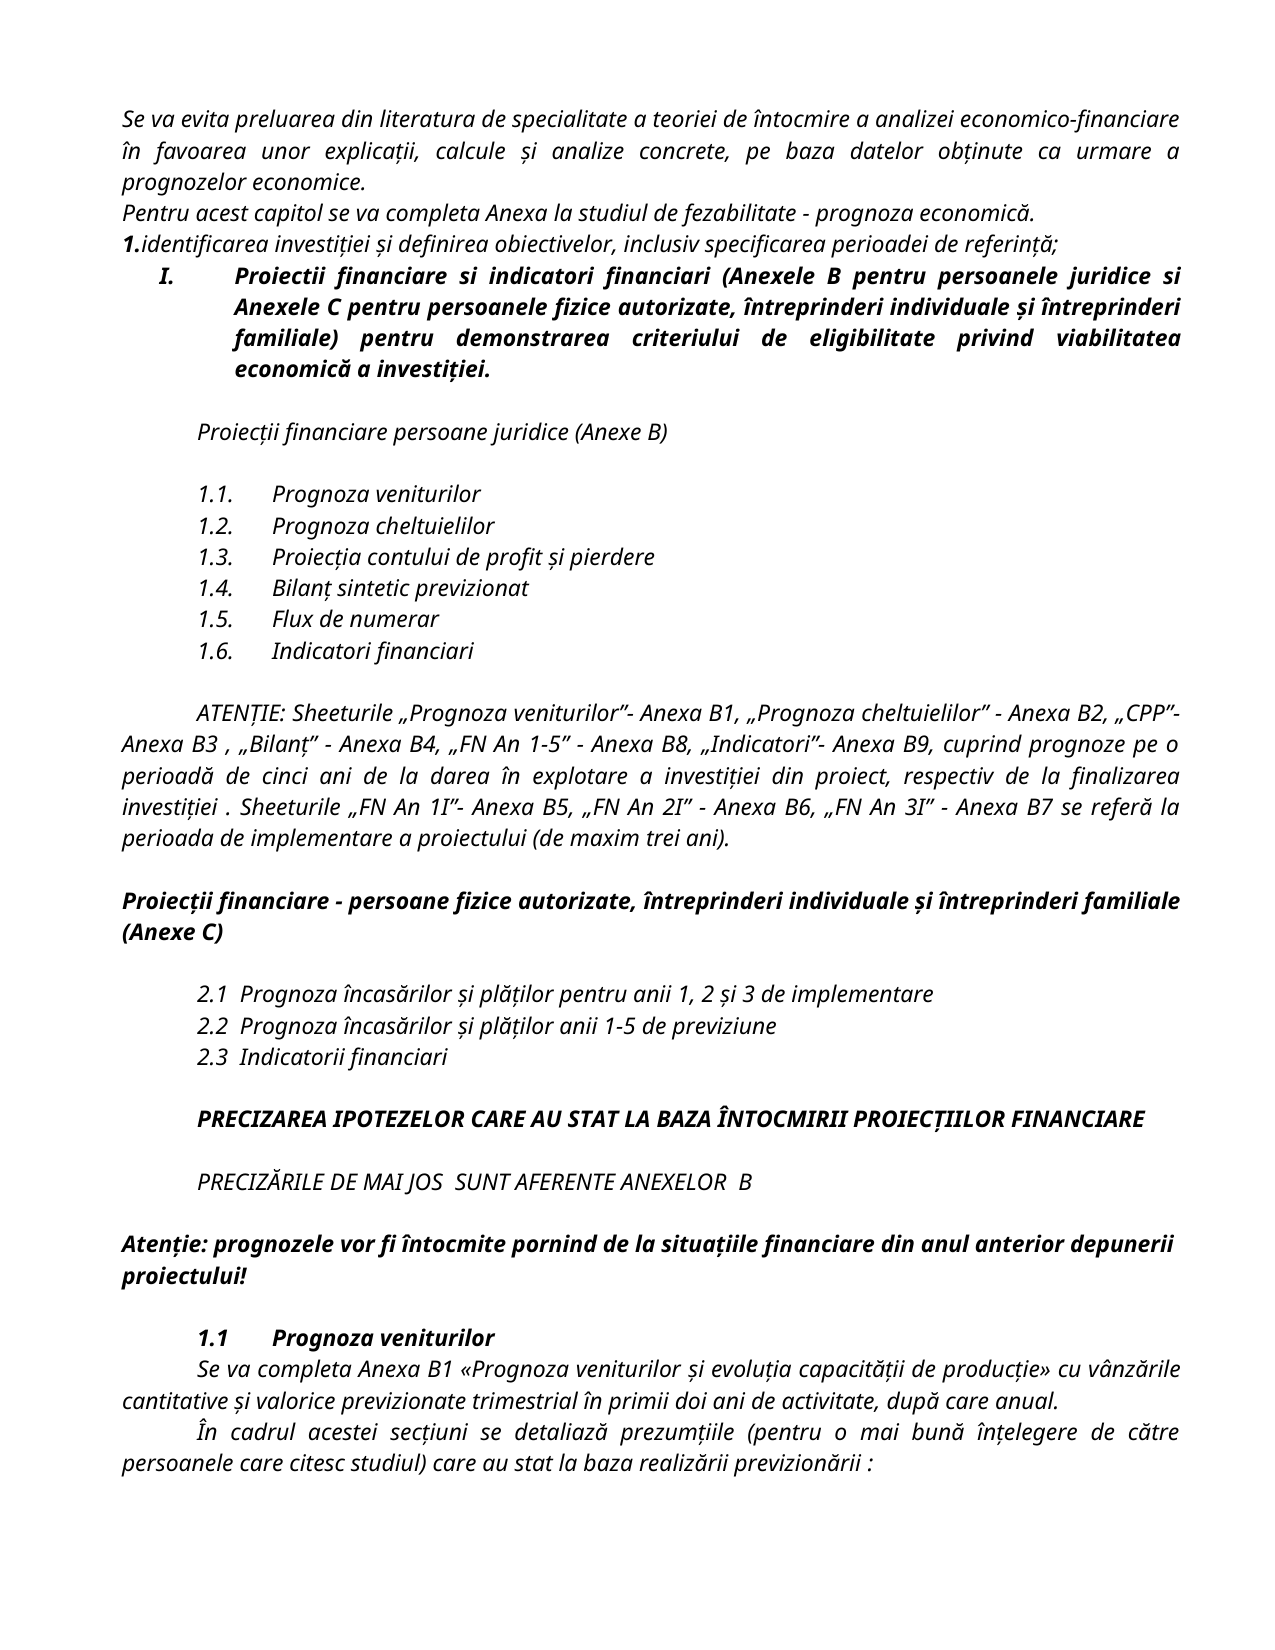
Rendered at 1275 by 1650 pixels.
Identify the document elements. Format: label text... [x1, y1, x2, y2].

list Proiectii financiare si indicatori financiari (Anexele B pentru persoanele juridice si Anexele C pentru persoanele fizice autorizate, întreprinderi individuale şi întreprinderi familiale) pentru demonstrarea criteriului de eligibilitate privind viabilitatea economică a investiției. [159, 260, 1181, 385]
text 2.2 Prognoza încasărilor şi plăţilor anii 1-5 de previziune [122, 1010, 1181, 1041]
text ATENŢIE: Sheeturile „Prognoza veniturilor”- Anexa B1, „Prognoza cheltuielilor” - Anexa B2, „CPP”- Anexa B3 , „Bilanţ” - Anexa B4, „FN An 1-5” - Anexa B8, „Indicatori”- Anexa B9, cuprind prognoze pe o perioadă de cinci ani de la darea în explotare a investiţiei din proiect, respectiv de la finalizarea investiţiei . Sheeturile „FN An 1I”- Anexa B5, „FN An 2I” - Anexa B6, „FN An 3I” - Anexa B7 se referă la perioada de implementare a proiectului (de maxim trei ani). [122, 697, 1181, 853]
text Proiecţii financiare - persoane fizice autorizate, întreprinderi individuale şi întreprinderi familiale (Anexe C) [122, 885, 1181, 947]
text 2.3 Indicatorii financiari [122, 1041, 1181, 1072]
text PRECIZĂRILE DE MAI JOS SUNT AFERENTE ANEXELOR B [122, 1166, 1181, 1197]
text Proiecţii financiare persoane juridice (Anexe B) [122, 416, 1181, 447]
list Prognoza veniturilor [122, 478, 1181, 510]
list Proiecţia contului de profit şi pierdere [122, 541, 1181, 572]
text Se va evita preluarea din literatura de specialitate a teoriei de întocmire a analizei economico-financiare în favoarea unor explicaţii, calcule şi analize concrete, pe baza datelor obţinute ca urmare a prognozelor economice. [122, 103, 1181, 197]
list Bilanţ sintetic previzionat [122, 572, 1181, 603]
list Prognoza cheltuielilor [122, 510, 1181, 541]
text PRECIZAREA IPOTEZELOR CARE AU STAT LA BAZA ÎNTOCMIRII PROIECŢIILOR FINANCIARE [122, 1103, 1181, 1135]
text Atenţie: prognozele vor fi întocmite pornind de la situaţiile financiare din anul anterior depunerii proiectului! [122, 1228, 1181, 1291]
text 1.1 Prognoza veniturilor [122, 1322, 1181, 1353]
list Flux de numerar [122, 603, 1181, 635]
text 2.1 Prognoza încasărilor şi plăţilor pentru anii 1, 2 şi 3 de implementare [122, 978, 1181, 1010]
list Indicatori financiari [122, 635, 1181, 666]
text 1.identificarea investiţiei şi definirea obiectivelor, inclusiv specificarea perioadei de referinţă; [122, 228, 1181, 260]
text Se va completa Anexa B1 «Prognoza veniturilor şi evoluţia capacităţii de producţie» cu vânzările cantitative şi valorice previzionate trimestrial în primii doi ani de activitate, după care anual. [122, 1353, 1181, 1416]
text Pentru acest capitol se va completa Anexa la studiul de fezabilitate - prognoza economică. [122, 197, 1181, 228]
